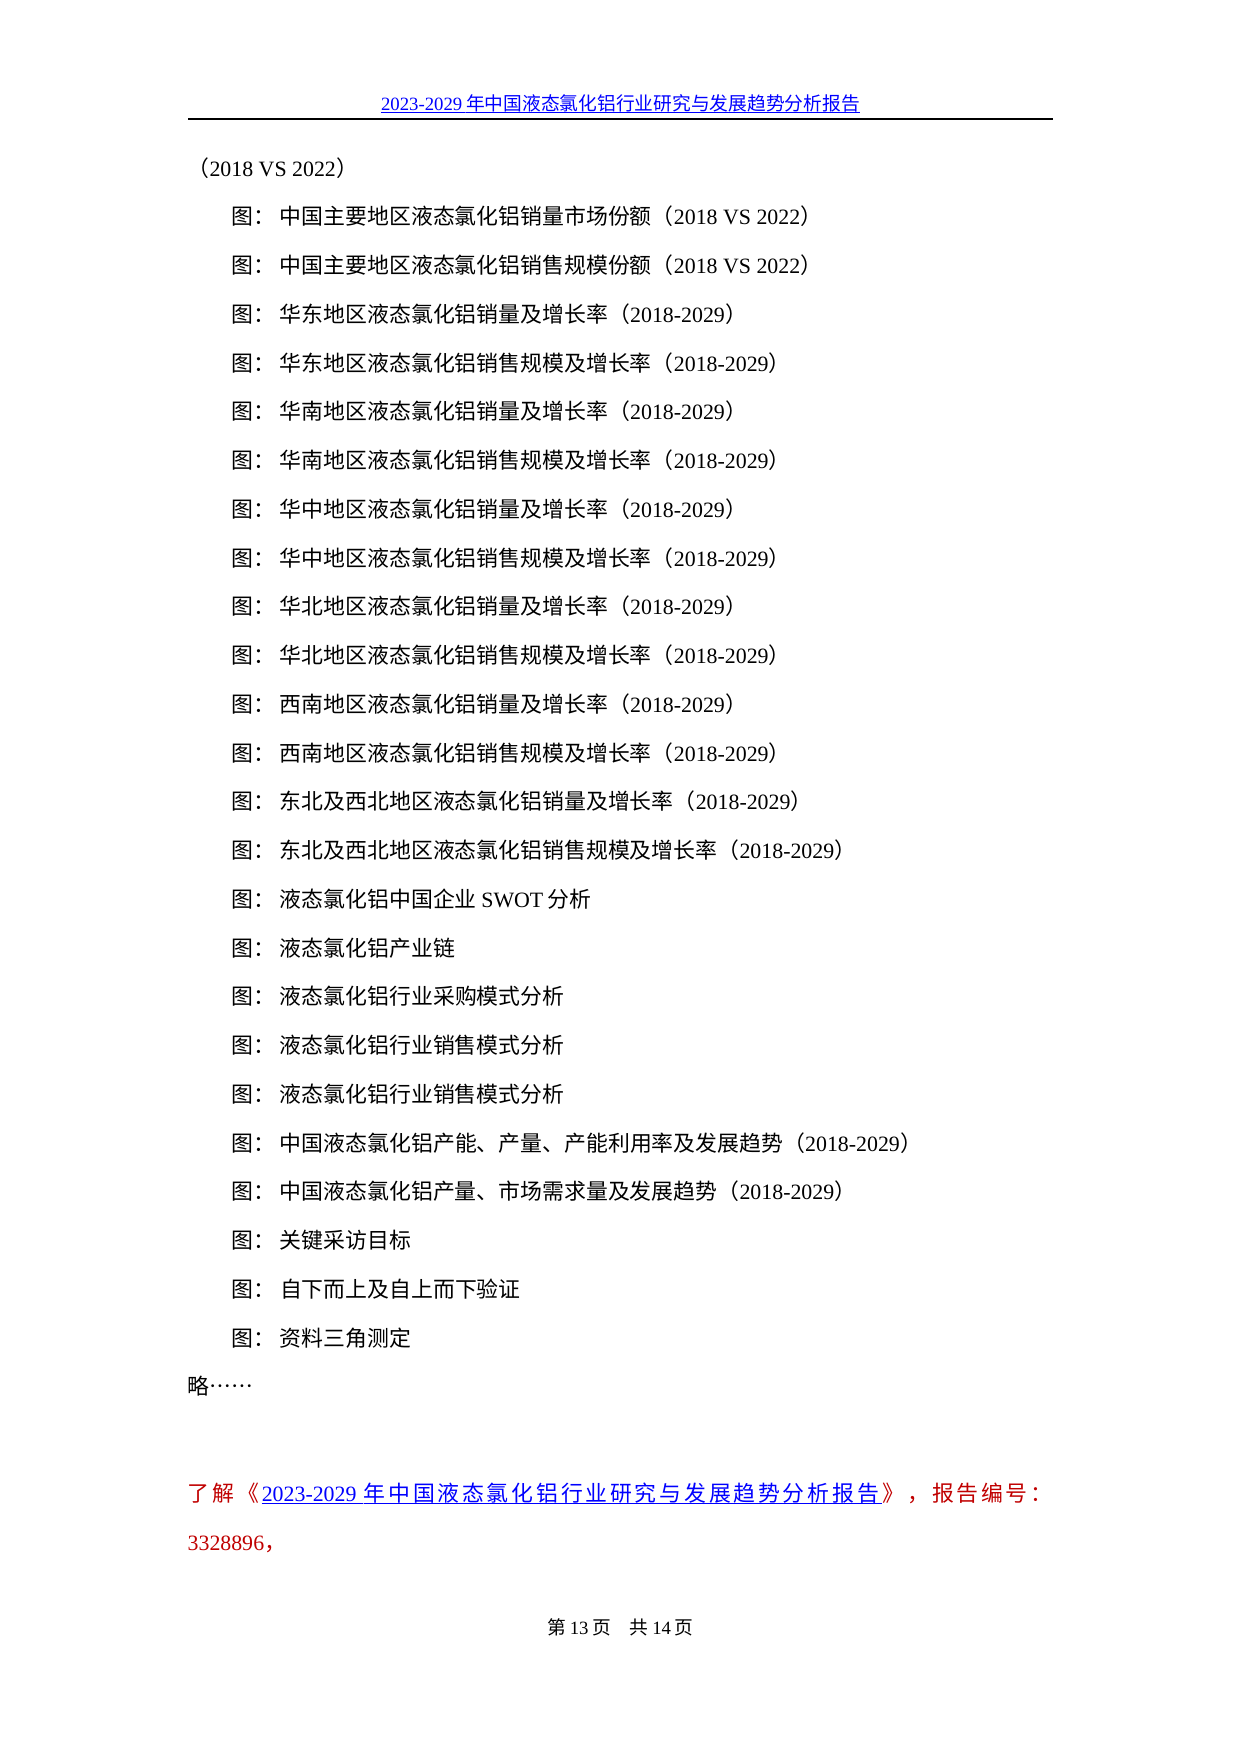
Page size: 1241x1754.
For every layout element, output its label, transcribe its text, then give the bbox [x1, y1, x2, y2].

text 了解《2023-2029年中国液态氯化铝行业研究与发展趋势分析报告》，报告编号：3328896， [187, 1475, 1053, 1557]
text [187, 150, 1053, 1401]
